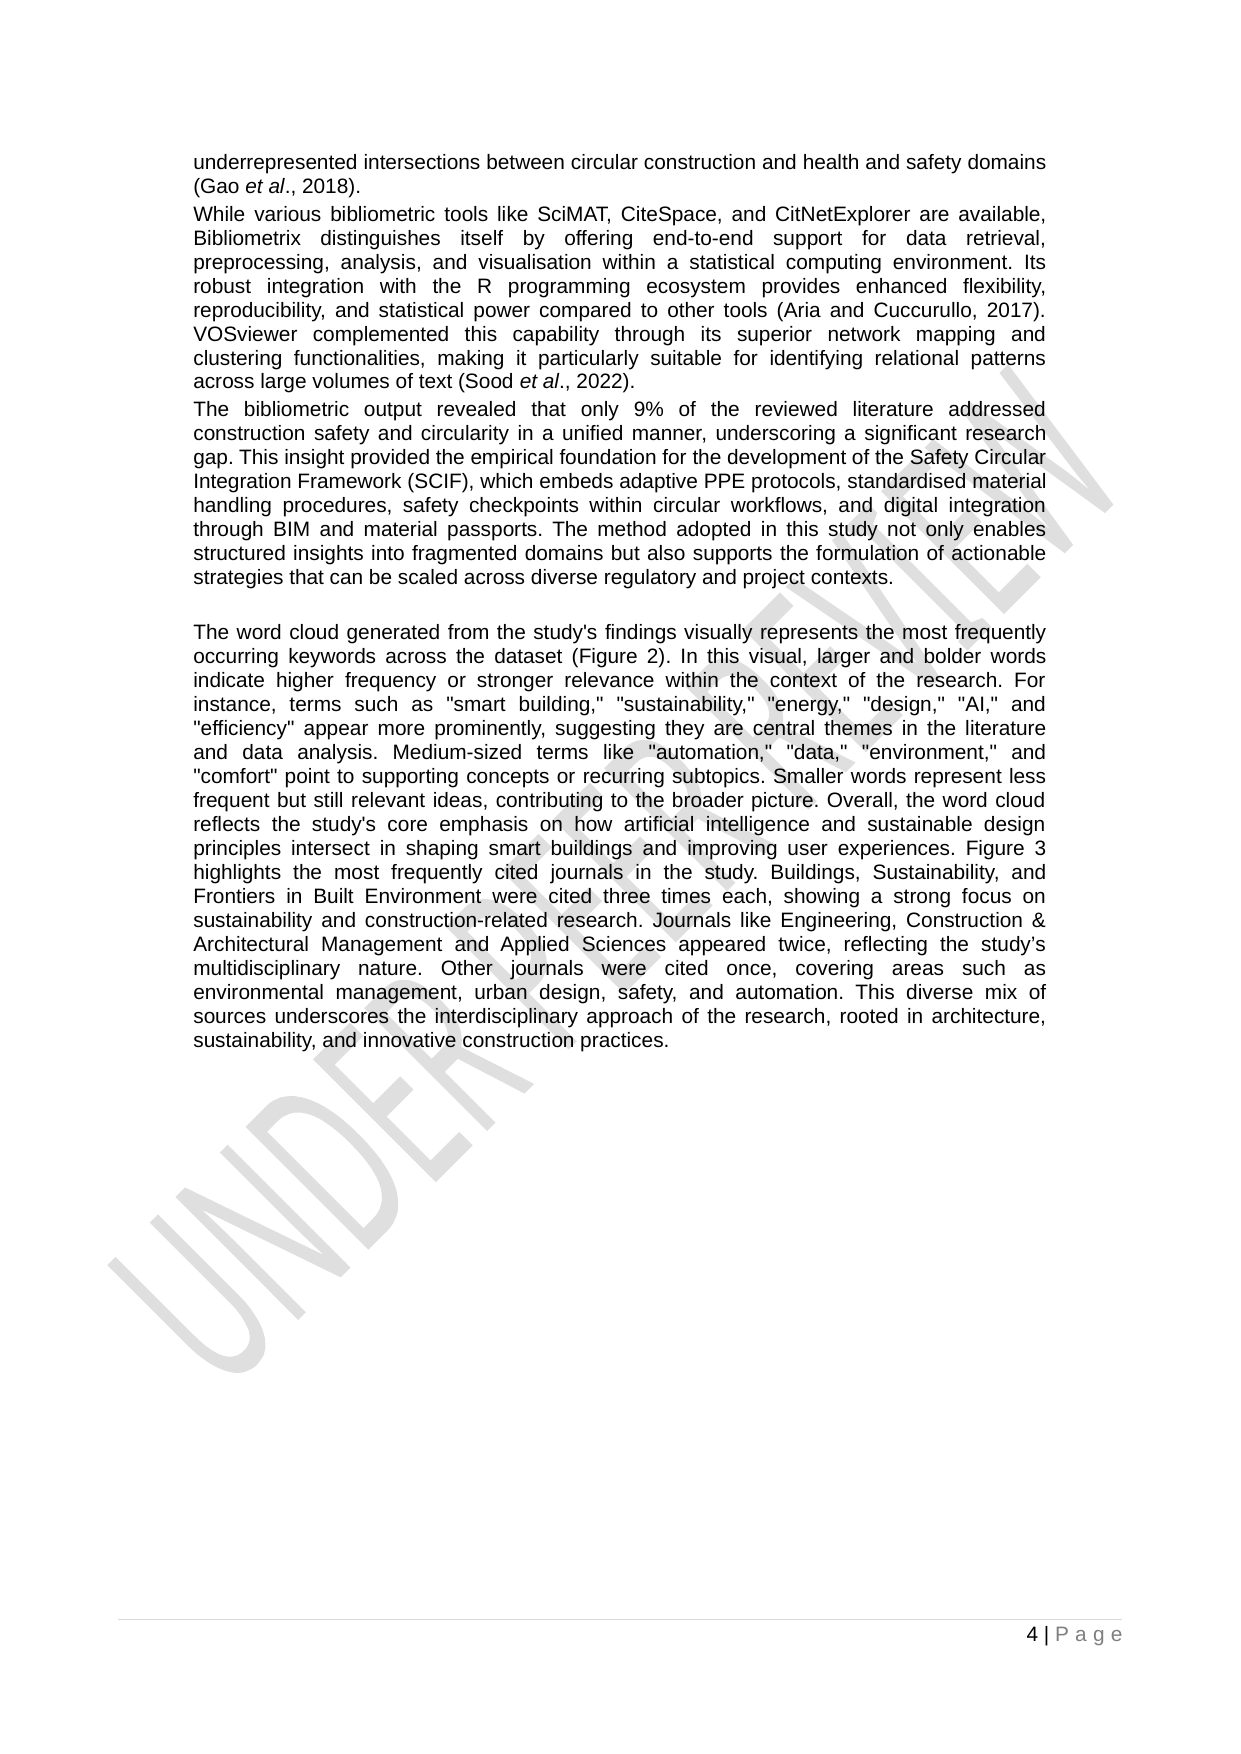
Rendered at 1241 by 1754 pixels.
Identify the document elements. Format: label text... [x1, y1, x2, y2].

text The bibliometric output revealed that only 9% of the reviewed literature addressed construction safety and circularity in a unified manner, underscoring a significant research gap. This insight provided the empirical foundation for the development of the Safety Circular Integration Framework (SCIF), which embeds adaptive PPE protocols, standardised material handling procedures, safety checkpoints within circular workflows, and digital integration through BIM and material passports. The method adopted in this study not only enables structured insights into fragmented domains but also supports the formulation of actionable strategies that can be scaled across diverse regulatory and project contexts. [193, 397, 1047, 589]
text The word cloud generated from the study's findings visually represents the most frequently occurring keywords across the dataset (Figure 2). In this visual, larger and bolder words indicate higher frequency or stronger relevance within the context of the research. For instance, terms such as "smart building," "sustainability," "energy," "design," "AI," and "efficiency" appear more prominently, suggesting they are central themes in the literature and data analysis. Medium-sized terms like "automation," "data," "environment," and "comfort" point to supporting concepts or recurring subtopics. Smaller words represent less frequent but still relevant ideas, contributing to the broader picture. Overall, the word cloud reflects the study's core emphasis on how artificial intelligence and sustainable design principles intersect in shaping smart buildings and improving user experiences. Figure 3 highlights the most frequently cited journals in the study. Buildings, Sustainability, and Frontiers in Built Environment were cited three times each, showing a strong focus on sustainability and construction-related research. Journals like Engineering, Construction & Architectural Management and Applied Sciences appeared twice, reflecting the study’s multidisciplinary nature. Other journals were cited once, covering areas such as environmental management, urban design, safety, and automation. This diverse mix of sources underscores the interdisciplinary approach of the research, rooted in architecture, sustainability, and innovative construction practices. [193, 620, 1047, 1051]
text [193, 150, 1047, 198]
text While various bibliometric tools like SciMAT, CiteSpace, and CitNetExplorer are available, Bibliometrix distinguishes itself by offering end-to-end support for data retrieval, preprocessing, analysis, and visualisation within a statistical computing environment. Its robust integration with the R programming ecosystem provides enhanced flexibility, reproducibility, and statistical power compared to other tools (Aria and Cuccurullo, 2017). VOSviewer complemented this capability through its superior network mapping and clustering functionalities, making it particularly suitable for identifying relational patterns across large volumes of text (Sood et al., 2022). [193, 202, 1047, 393]
